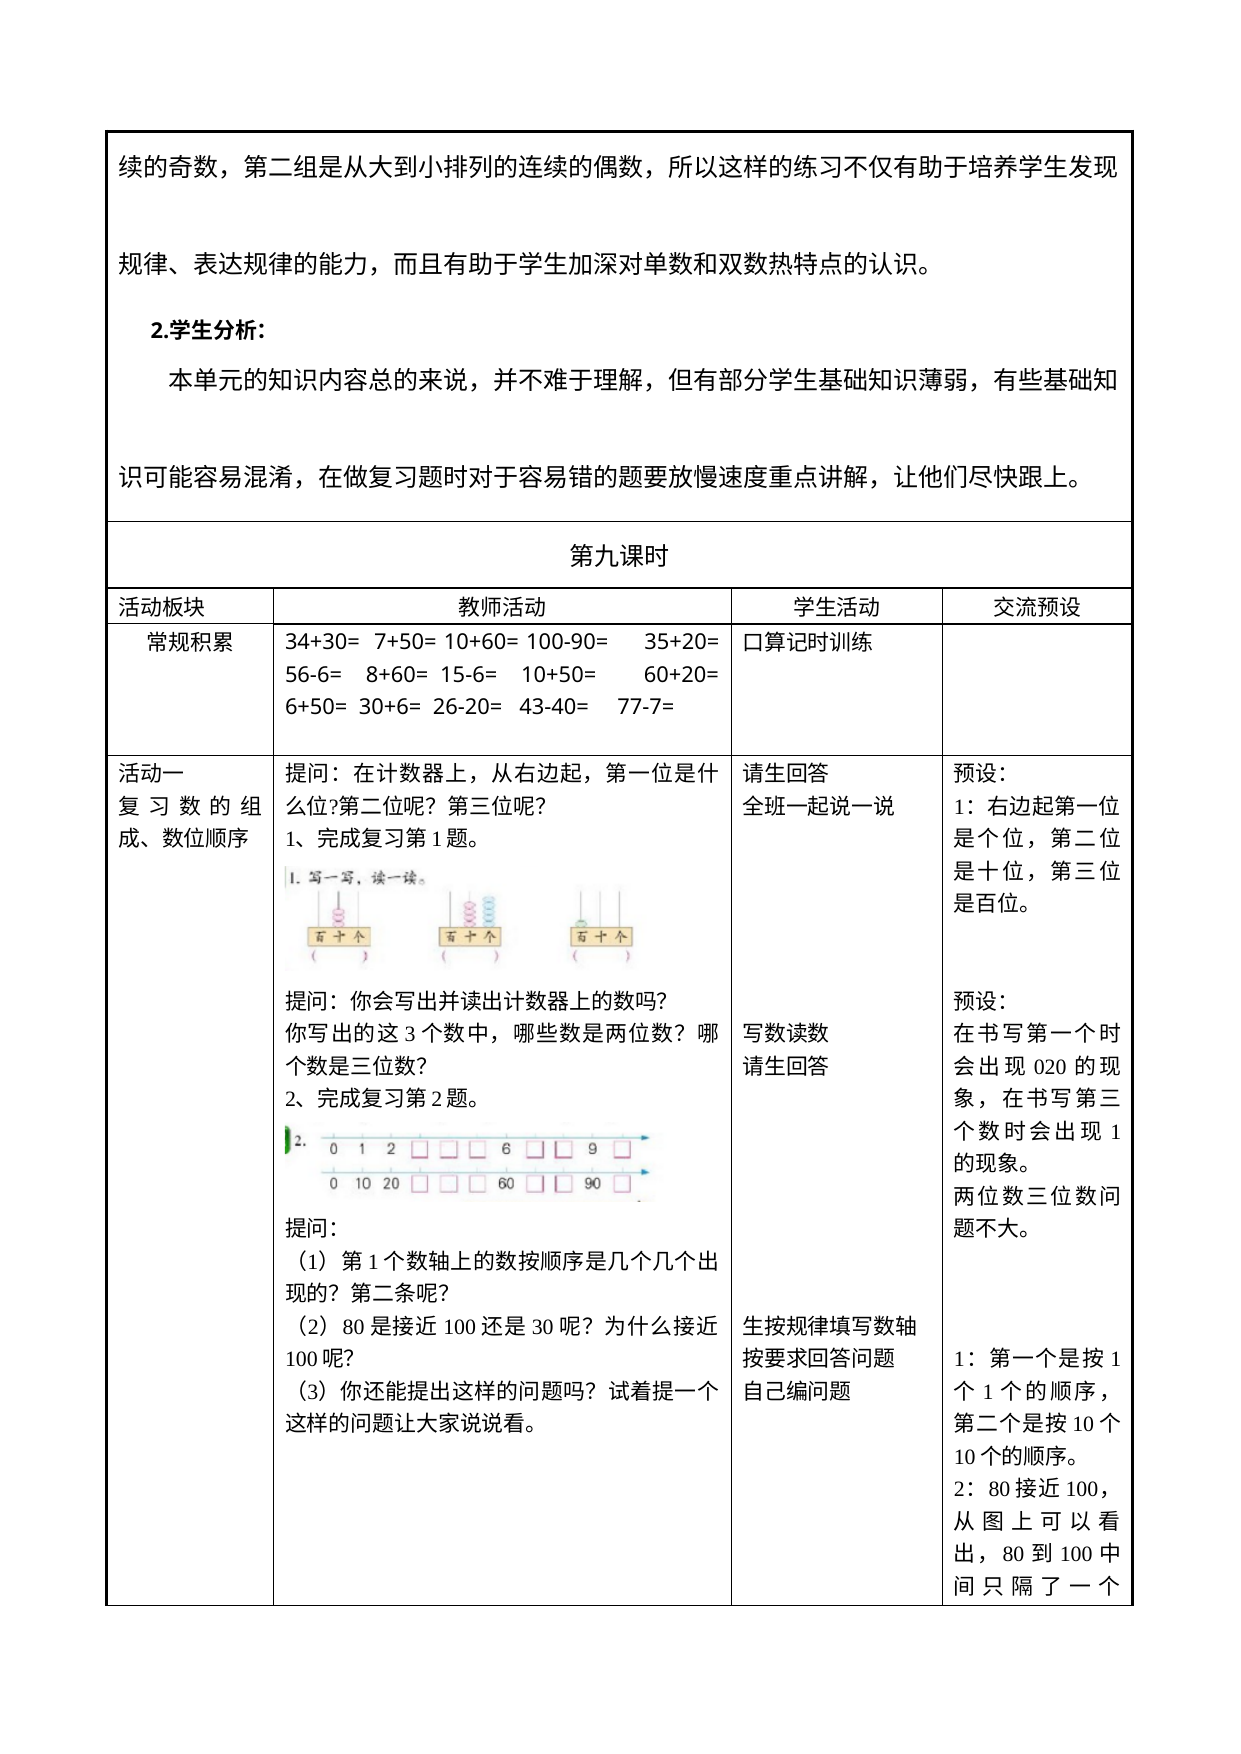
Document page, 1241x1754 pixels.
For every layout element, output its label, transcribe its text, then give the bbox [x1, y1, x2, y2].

table_cell 教师活动 [274, 589, 731, 623]
table_cell 学生活动 [732, 589, 942, 623]
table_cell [108, 756, 273, 1605]
picture [284, 866, 666, 971]
table_cell 34+30= 7+50= 10+60= 100-90= 35+20= 56-6= 8+60= 15-6= 10+50= 60+20= 6+50= 30+6= 26-20= 43-40= 77-7= [274, 625, 731, 755]
table_cell 活动板块 [108, 589, 273, 623]
table_cell [943, 625, 1131, 755]
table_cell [732, 756, 942, 1605]
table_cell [108, 133, 1131, 521]
table_cell 常规积累 [108, 624, 273, 755]
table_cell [274, 756, 731, 1605]
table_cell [943, 756, 1131, 1605]
table_cell 交流预设 [943, 589, 1131, 623]
picture [284, 1122, 668, 1202]
table_cell 口算记时训练 [732, 625, 942, 755]
table_cell 第九课时 [108, 522, 1131, 587]
